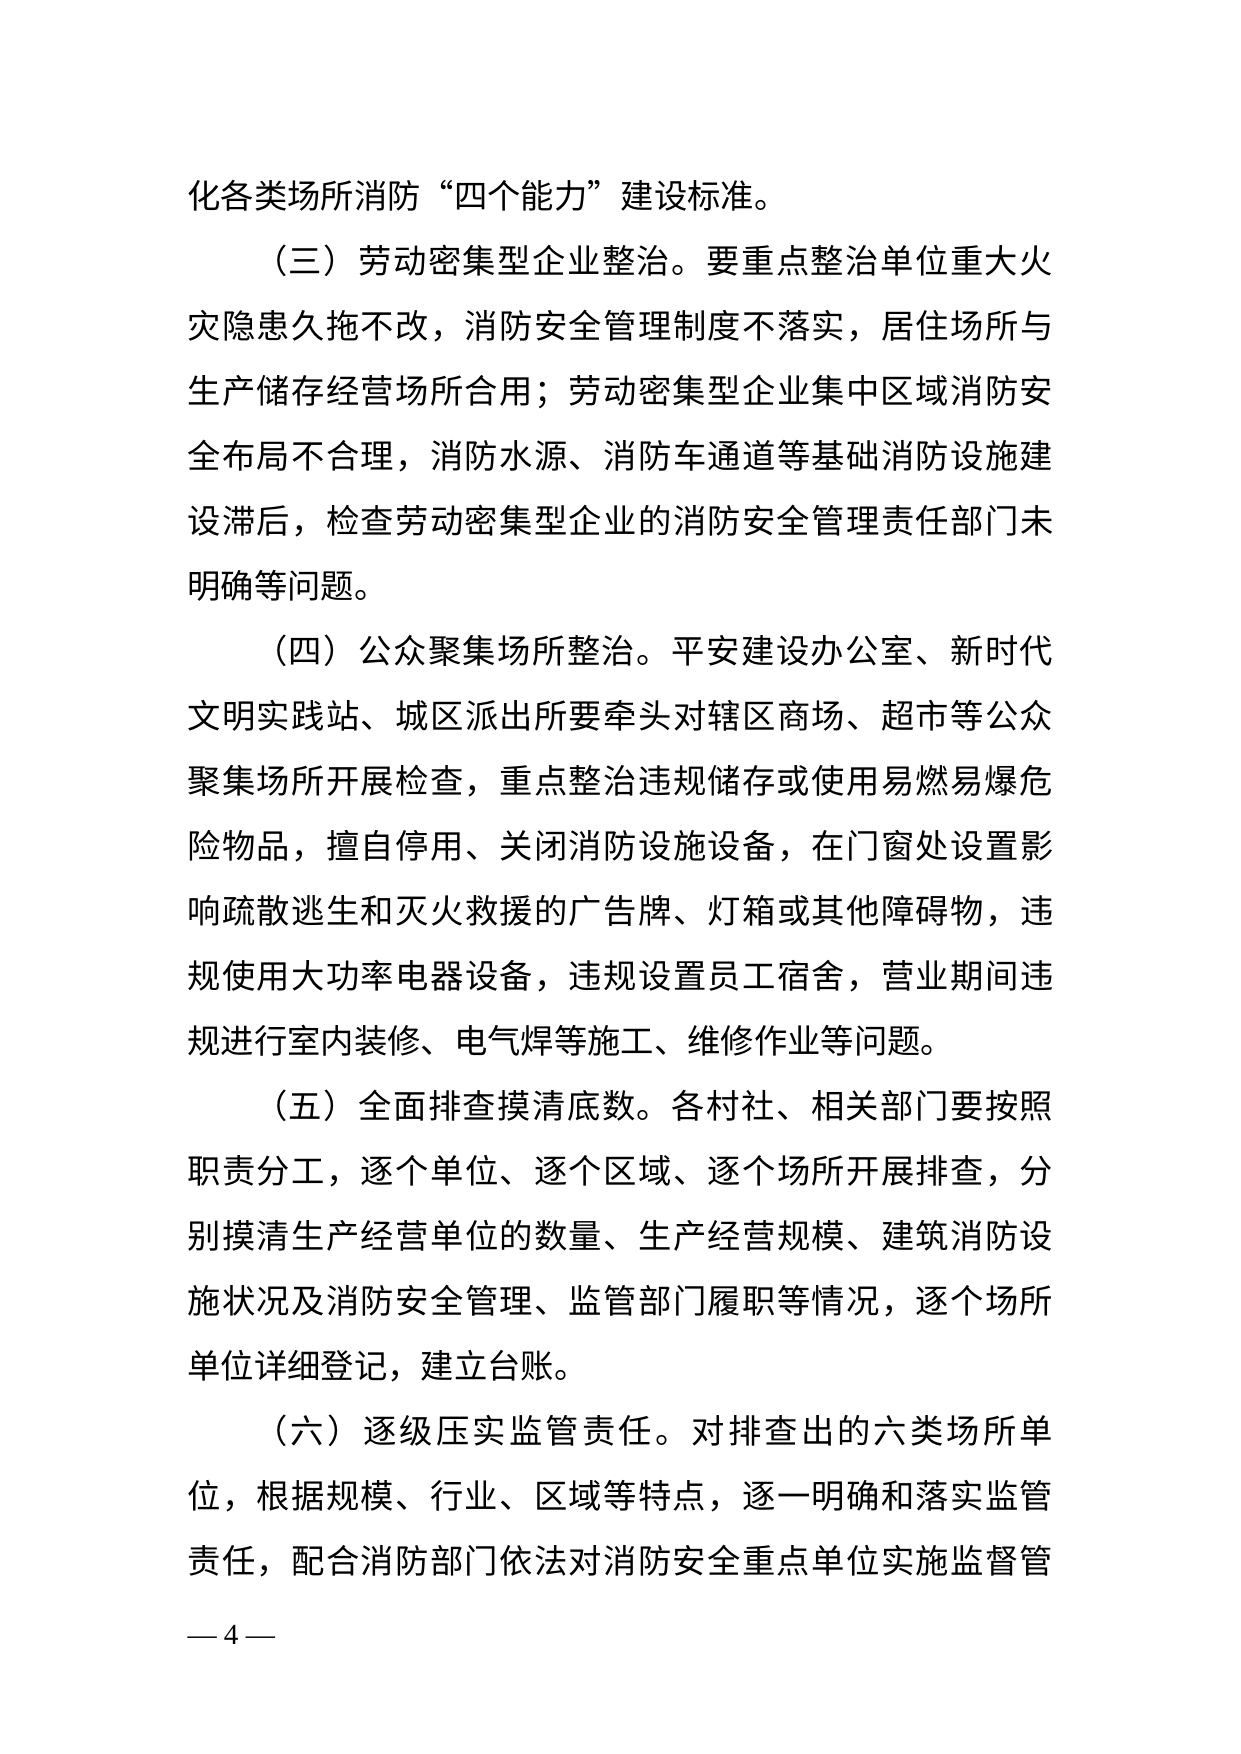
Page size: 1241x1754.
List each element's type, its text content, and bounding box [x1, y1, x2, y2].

text （五）全面排查摸清底数。各村社、相关部门要按照职责分工，逐个单位、逐个区域、逐个场所开展排查，分别摸清生产经营单位的数量、生产经营规模、建筑消防设施状况及消防安全管理、监管部门履职等情况，逐个场所单位详细登记，建立台账。 [187, 1072, 1053, 1397]
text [187, 162, 1053, 227]
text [187, 1397, 1053, 1592]
text （四）公众聚集场所整治。平安建设办公室、新时代文明实践站、城区派出所要牵头对辖区商场、超市等公众聚集场所开展检查，重点整治违规储存或使用易燃易爆危险物品，擅自停用、关闭消防设施设备，在门窗处设置影响疏散逃生和灭火救援的广告牌、灯箱或其他障碍物，违规使用大功率电器设备，违规设置员工宿舍，营业期间违规进行室内装修、电气焊等施工、维修作业等问题。 [187, 617, 1053, 1072]
text （三）劳动密集型企业整治。要重点整治单位重大火灾隐患久拖不改，消防安全管理制度不落实，居住场所与生产储存经营场所合用；劳动密集型企业集中区域消防安全布局不合理，消防水源、消防车通道等基础消防设施建设滞后，检查劳动密集型企业的消防安全管理责任部门未明确等问题。 [187, 227, 1053, 617]
